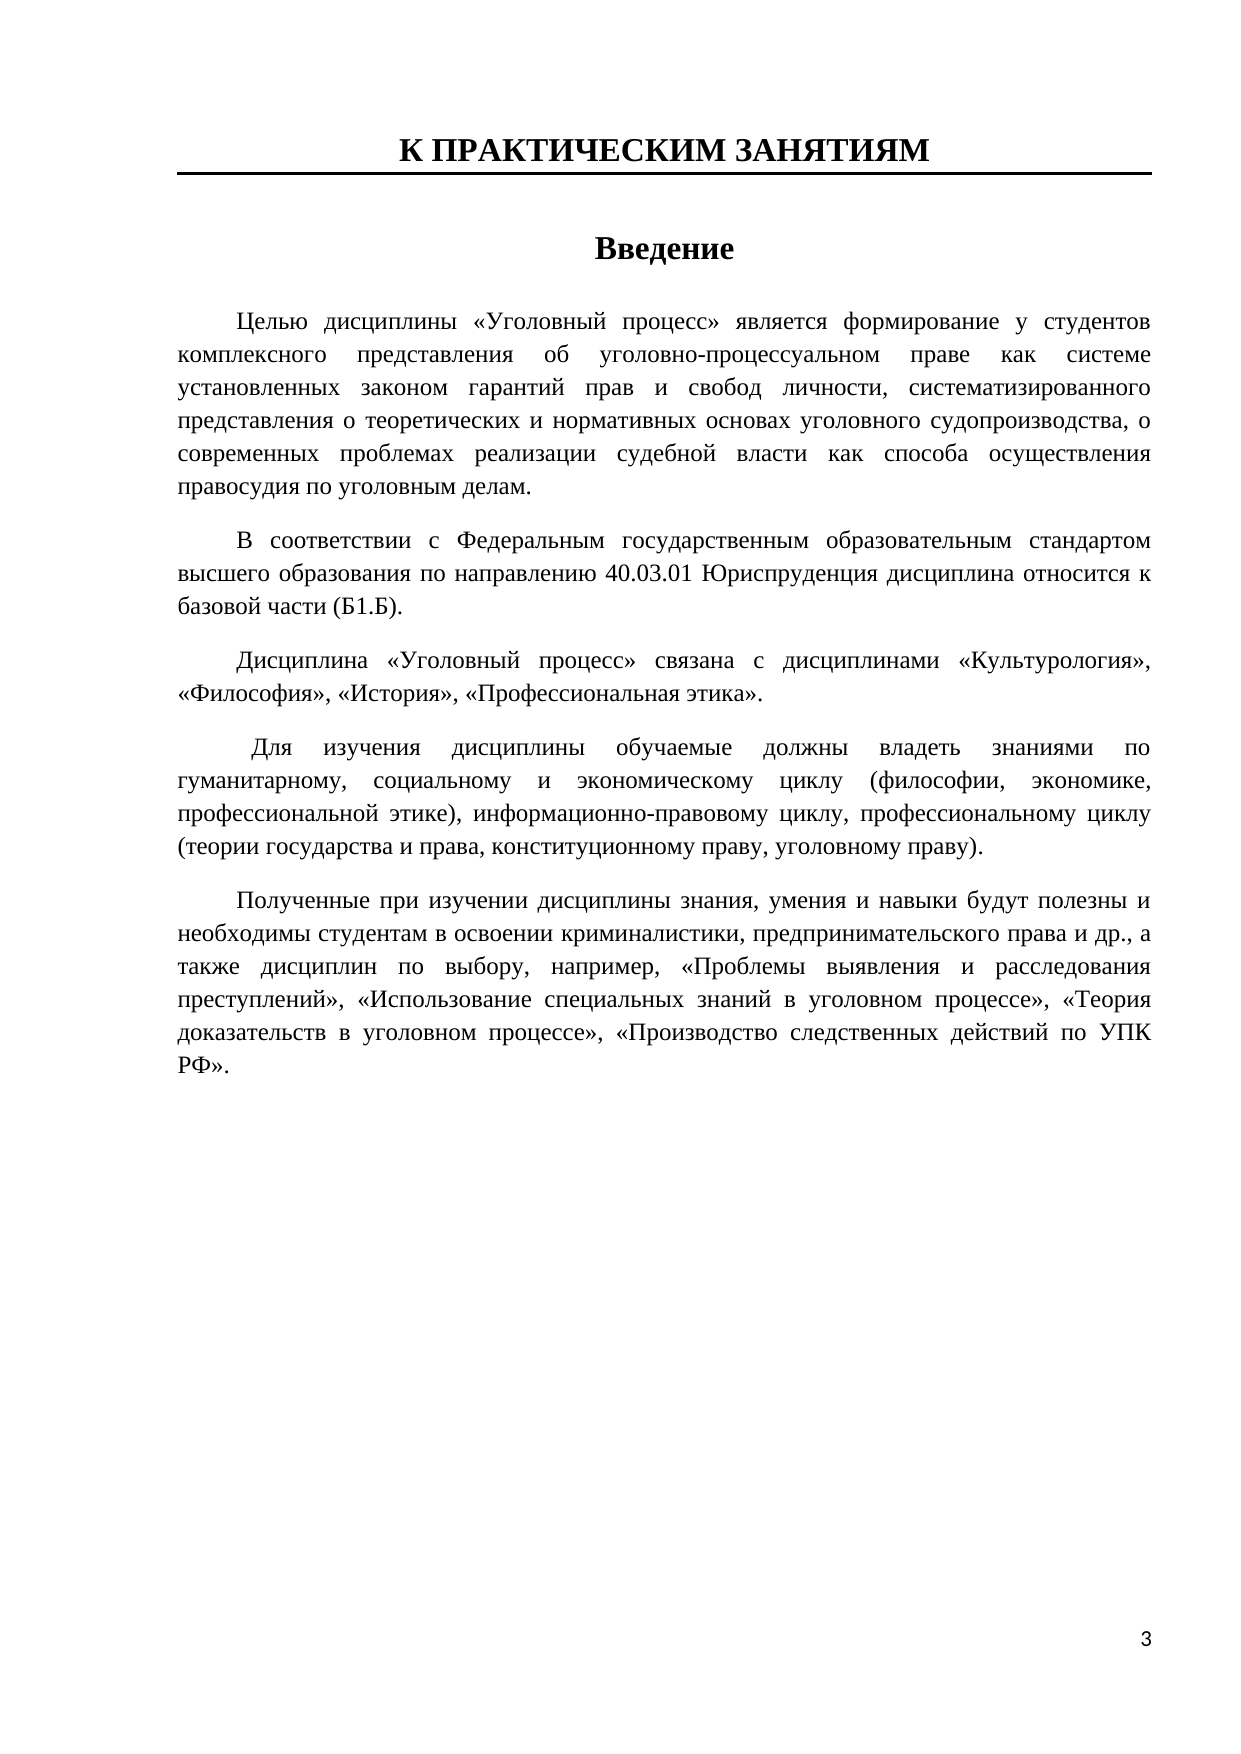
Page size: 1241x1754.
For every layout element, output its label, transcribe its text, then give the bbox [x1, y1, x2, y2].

text Дисциплина «Уголовный процесс» связана с дисциплинами «Культурология», «Философия», «История», «Профессиональная этика». [177, 645, 1152, 707]
subtitle Введение [177, 228, 1152, 267]
text Целью дисциплины «Уголовный процесс» является формирование у студентов комплексного представления об уголовно-процессуальном праве как системе установленных законом гарантий прав и свобод личности, систематизированного представления о теоретических и нормативных основах уголовного судопроизводства, о современных проблемах реализации судебной власти как способа осуществления правосудия по уголовным делам. [177, 306, 1152, 500]
text В соответствии с Федеральным государственным образовательным стандартом высшего образования по направлению 40.03.01 Юриспруденция дисциплина относится к базовой части (Б1.Б). [177, 525, 1152, 620]
text Для изучения дисциплины обучаемые должны владеть знаниями по гуманитарному, социальному и экономическому циклу (философии, экономике, профессиональной этике), информационно-правовому циклу, профессиональному циклу (теории государства и права, конституционному праву, уголовному праву). [177, 732, 1152, 859]
text Полученные при изучении дисциплины знания, умения и навыки будут полезны и необходимы студентам в освоении криминалистики, предпринимательского права и др., а также дисциплин по выбору, например, «Проблемы выявления и расследования преступлений», «Использование специальных знаний в уголовном процессе», «Теория доказательств в уголовном процессе», «Производство следственных действий по УПК РФ». [177, 885, 1152, 1078]
